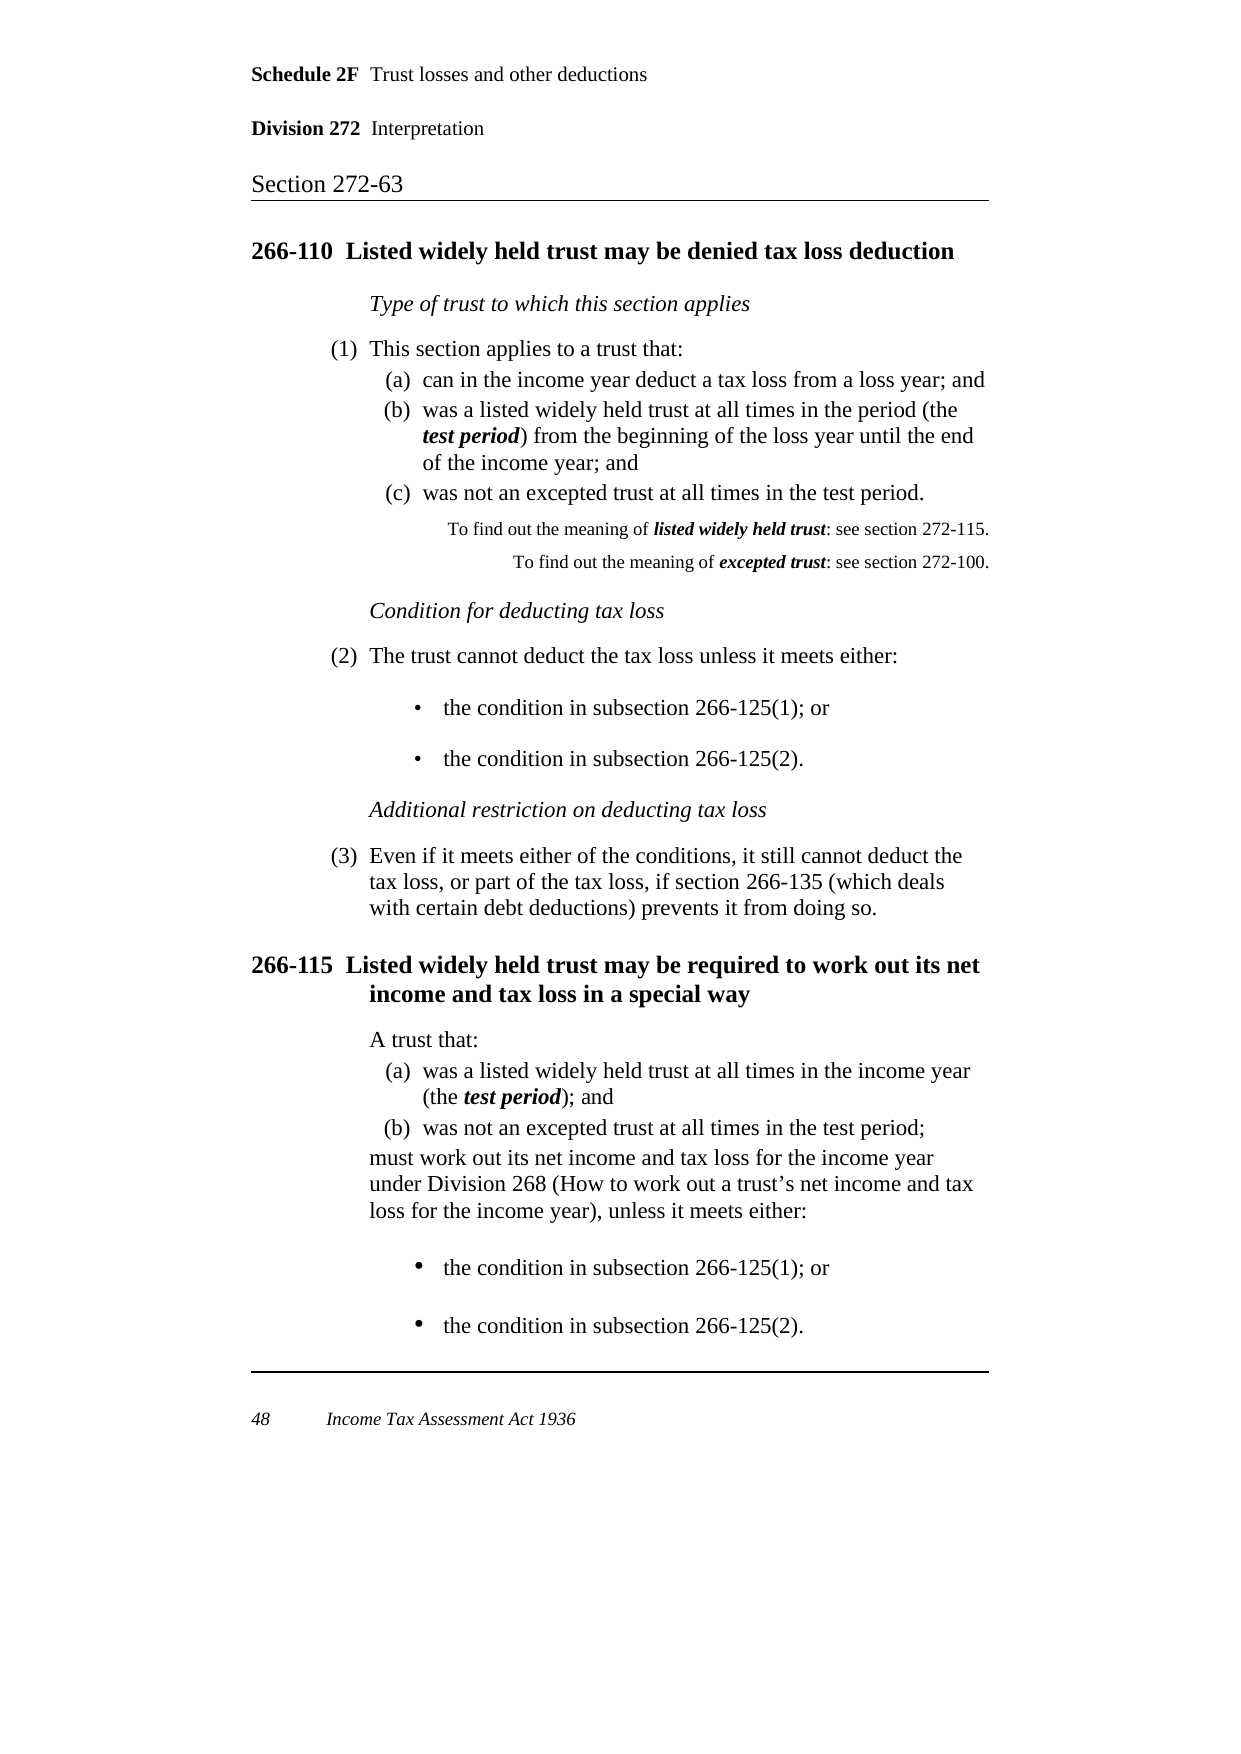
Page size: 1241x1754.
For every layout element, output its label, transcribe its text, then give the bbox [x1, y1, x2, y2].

text A trust that: [251, 1026, 989, 1052]
text (b) was a listed widely held trust at all times in the period (the test period) from the beginning of the loss year until the end of the income year; and [251, 396, 989, 475]
text must work out its net income and tax loss for the income year under Division 268 (How to work out a trust’s net income and tax loss for the income year), unless it meets either: [369, 1144, 989, 1223]
text • the condition in subsection 266-125(2). [413, 745, 989, 772]
text (a) can in the income year deduct a tax loss from a loss year; and [251, 366, 989, 392]
text (2) The trust cannot deduct the tax loss unless it meets either: [251, 642, 989, 669]
text To find out the meaning of excepted trust: see section 272-100. [369, 552, 989, 572]
text (b) was not an excepted trust at all times in the test period; [251, 1113, 989, 1140]
text • the condition in subsection 266-125(1); or [413, 694, 989, 720]
text (1) This section applies to a trust that: [251, 335, 989, 361]
text Condition for deducting tax loss [369, 597, 989, 624]
text (3) Even if it meets either of the conditions, it still cannot deduct the tax loss, or part of the tax loss, if section 266-135 (which deals with certain debt deductions) prevents it from doing so. [251, 842, 989, 921]
text To find out the meaning of listed widely held trust: see section 272-115. [369, 518, 989, 539]
text (c) was not an excepted trust at all times in the test period. [251, 479, 989, 506]
text 266-110 Listed widely held trust may be denied tax loss deduction [251, 236, 989, 265]
text (a) was a listed widely held trust at all times in the income year (the test period); and [251, 1057, 989, 1109]
text Type of trust to which this section applies [369, 290, 989, 316]
text • the condition in subsection 266-125(2). [413, 1307, 989, 1340]
text 266-115 Listed widely held trust may be required to work out its net income and tax loss in a special way [251, 950, 989, 1007]
text Additional restriction on deducting tax loss [369, 797, 989, 823]
text • the condition in subsection 266-125(1); or [413, 1248, 989, 1282]
